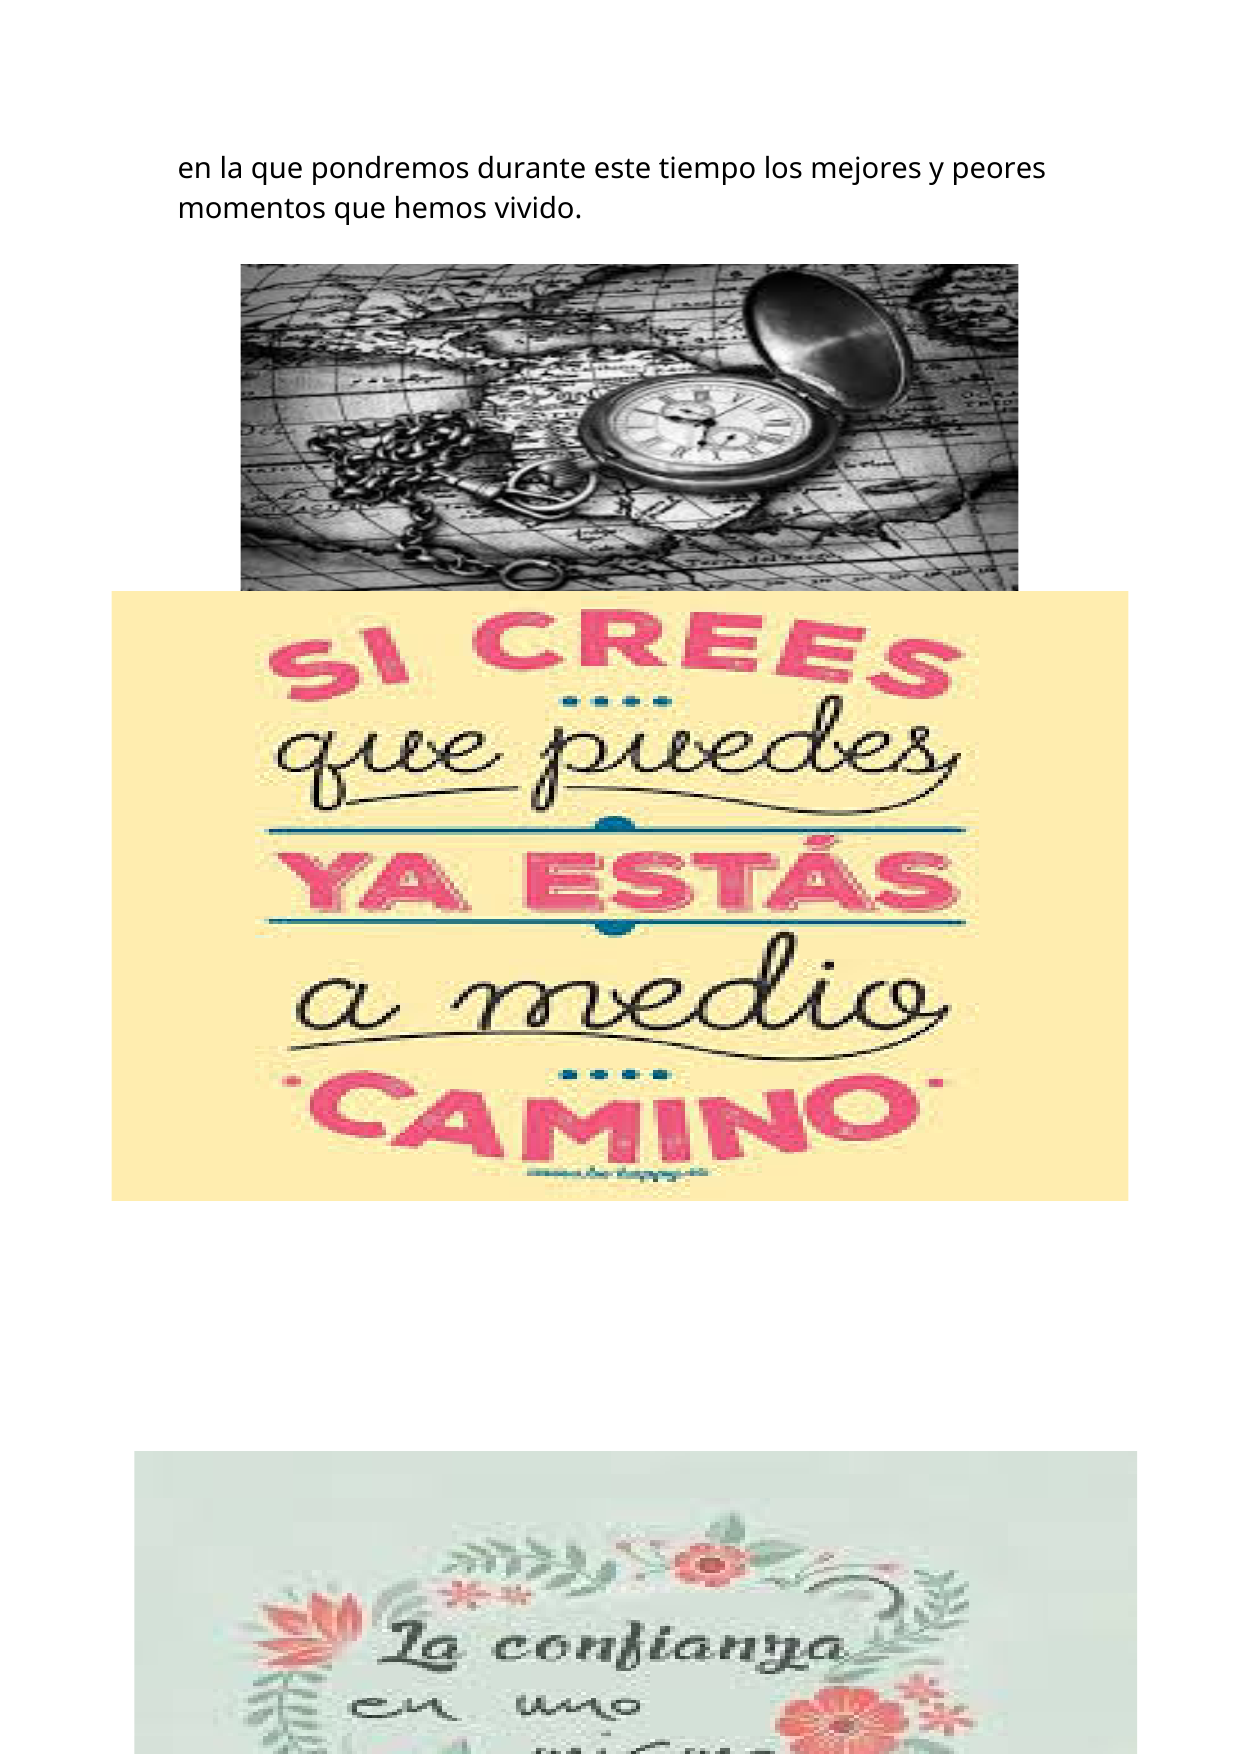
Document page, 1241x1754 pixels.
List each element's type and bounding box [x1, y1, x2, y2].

text [177, 148, 1063, 227]
picture [111, 264, 1129, 1201]
picture [134, 1451, 1138, 1754]
